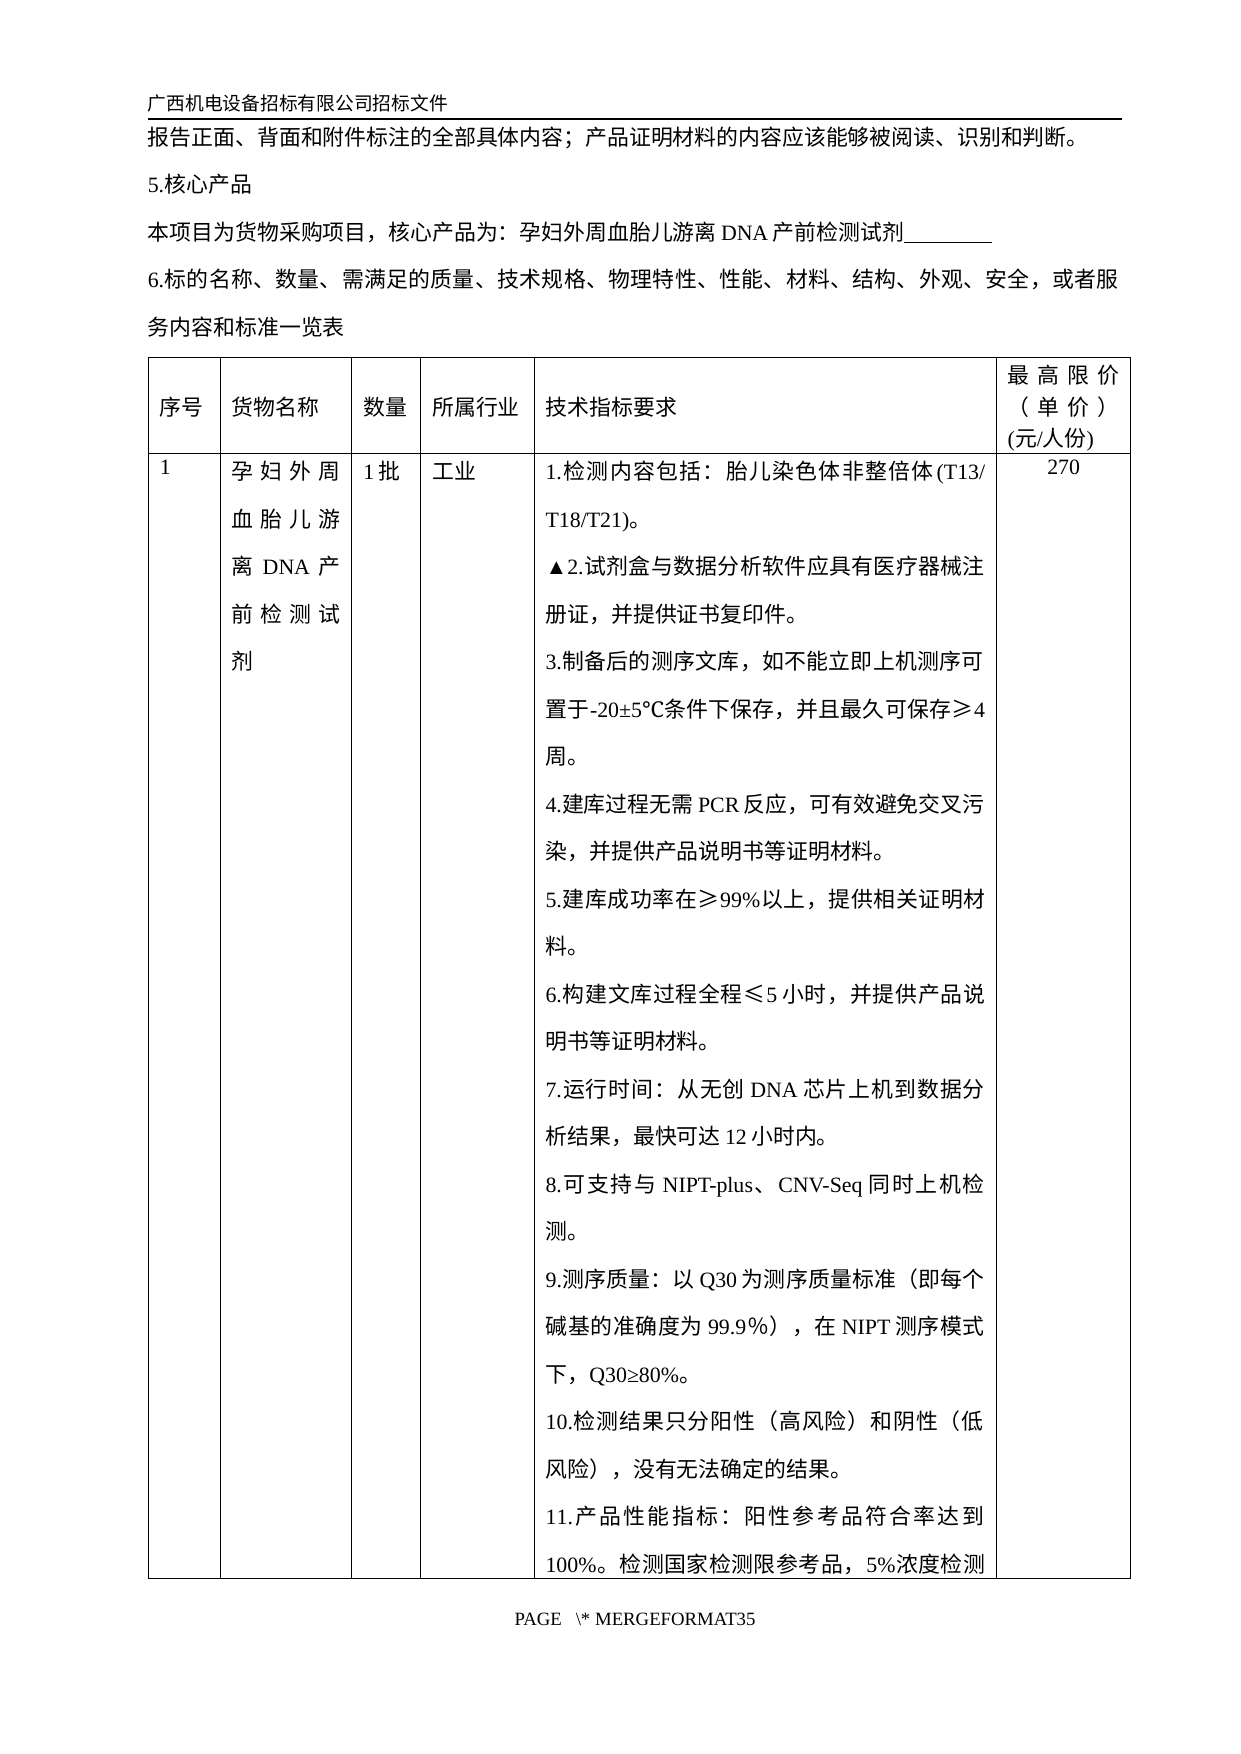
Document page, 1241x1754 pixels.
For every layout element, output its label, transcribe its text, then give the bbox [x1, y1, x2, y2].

text 5.核心产品 [148, 167, 1122, 199]
table_header 货物名称 [221, 358, 351, 453]
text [148, 120, 1122, 151]
table_header 技术指标要求 [535, 358, 996, 453]
text 6.标的名称、数量、需满足的质量、技术规格、物理特性、性能、材料、结构、外观、安全，或者服务内容和标准一览表 [148, 262, 1122, 341]
table_header 序号 [149, 358, 220, 453]
table_cell 1 [149, 454, 220, 1578]
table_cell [535, 454, 996, 1578]
table_header 数量 [352, 358, 420, 453]
text 本项目为货物采购项目，核心产品为：孕妇外周血胎儿游离DNA产前检测试剂 [148, 214, 1122, 246]
table_cell 1批 [352, 454, 420, 1578]
table_cell 孕妇外周血胎儿游离DNA产前检测试剂 [221, 454, 351, 1578]
table_cell 工业 [421, 454, 534, 1578]
table_header 最高限价（单价）(元/人份) [997, 358, 1130, 453]
table_header 所属行业 [421, 358, 534, 453]
table_cell 270 [997, 454, 1130, 1578]
